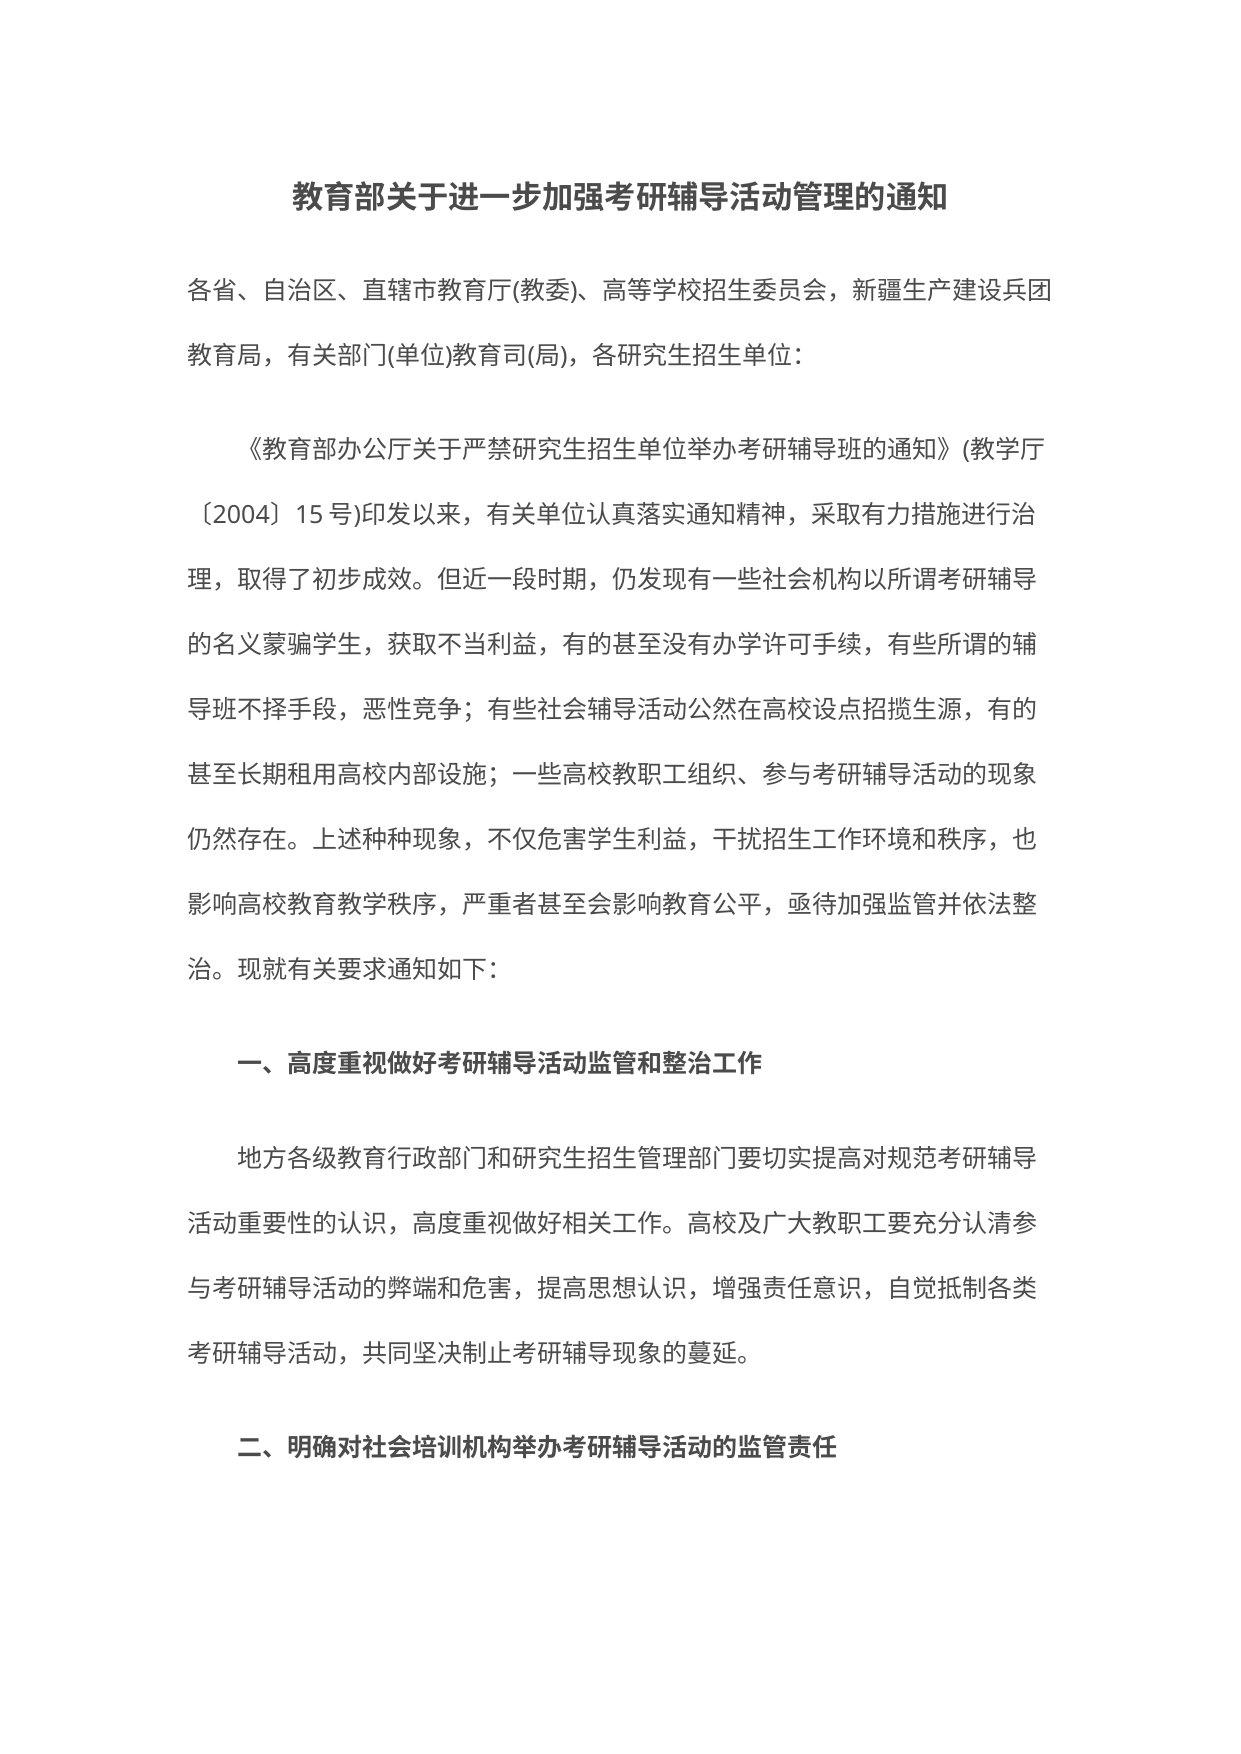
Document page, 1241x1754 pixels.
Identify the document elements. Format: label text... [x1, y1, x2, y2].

text 地方各级教育行政部门和研究生招生管理部门要切实提高对规范考研辅导活动重要性的认识，高度重视做好相关工作。高校及广大教职工要充分认清参与考研辅导活动的弊端和危害，提高思想认识，增强责任意识，自觉抵制各类考研辅导活动，共同坚决制止考研辅导现象的蔓延。 [187, 1124, 1053, 1384]
text 一、高度重视做好考研辅导活动监管和整治工作 [187, 1029, 1053, 1094]
text 教育部关于进一步加强考研辅导活动管理的通知 [187, 162, 1053, 227]
text 二、明确对社会培训机构举办考研辅导活动的监管责任 [187, 1413, 1053, 1478]
text 各省、自治区、直辖市教育厅(教委)、高等学校招生委员会，新疆生产建设兵团教育局，有关部门(单位)教育司(局)，各研究生招生单位： [187, 256, 1053, 386]
text 《教育部办公厅关于严禁研究生招生单位举办考研辅导班的通知》(教学厅〔2004〕15号)印发以来，有关单位认真落实通知精神，采取有力措施进行治理，取得了初步成效。但近一段时期，仍发现有一些社会机构以所谓考研辅导的名义蒙骗学生，获取不当利益，有的甚至没有办学许可手续，有些所谓的辅导班不择手段，恶性竞争；有些社会辅导活动公然在高校设点招揽生源，有的甚至长期租用高校内部设施；一些高校教职工组织、参与考研辅导活动的现象仍然存在。上述种种现象，不仅危害学生利益，干扰招生工作环境和秩序，也影响高校教育教学秩序，严重者甚至会影响教育公平，亟待加强监管并依法整治。现就有关要求通知如下： [187, 415, 1053, 1000]
